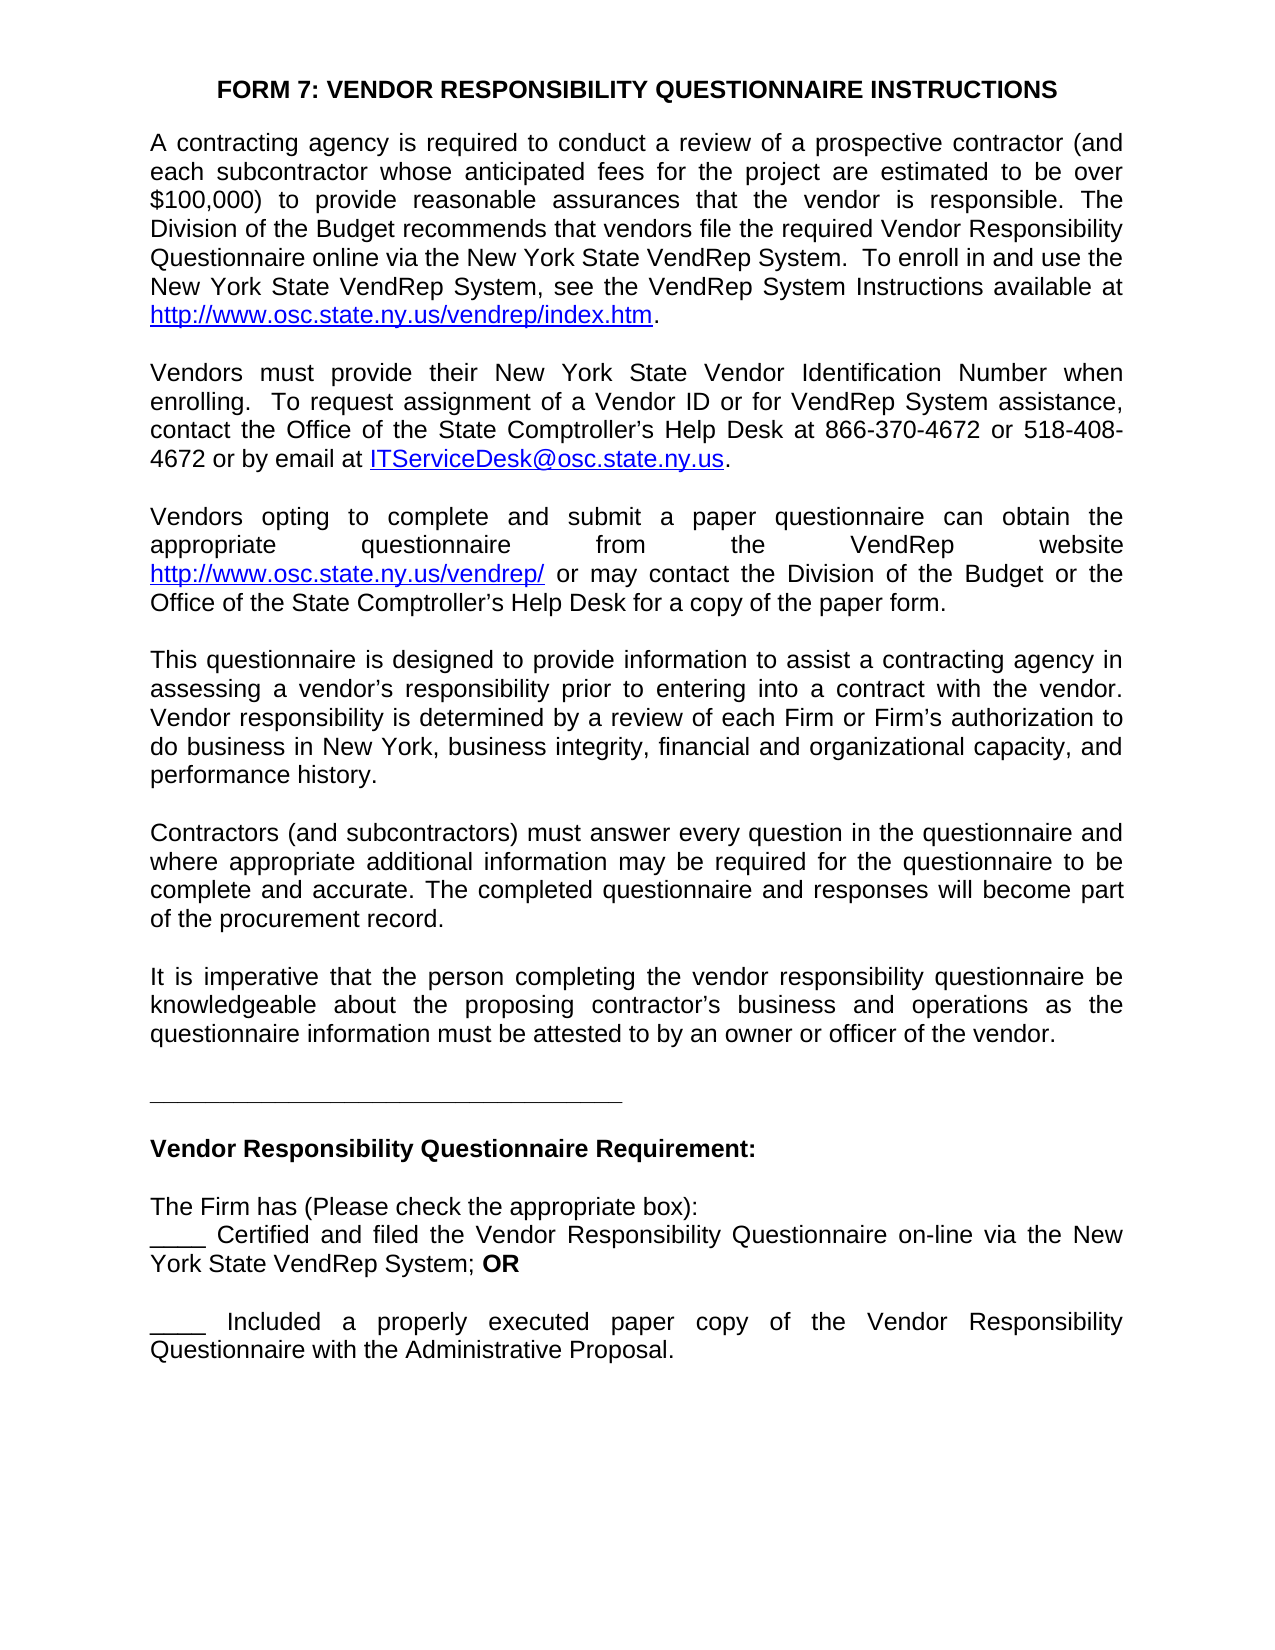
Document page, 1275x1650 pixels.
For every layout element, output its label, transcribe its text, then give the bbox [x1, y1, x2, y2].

text A contracting agency is required to conduct a review of a prospective contractor (and each subcontractor whose anticipated fees for the project are estimated to be over $100,000) to provide reasonable assurances that the vendor is responsible. The Division of the Budget recommends that vendors file the required Vendor Responsibility Questionnaire online via the New York State VendRep System. To enroll in and use the New York State VendRep System, see the VendRep System Instructions available at http://www.osc.state.ny.us/vendrep/index.htm. [150, 128, 1125, 329]
text Vendors must provide their New York State Vendor Identification Number when enrolling. To request assignment of a Vendor ID or for VendRep System assistance, contact the Office of the State Comptroller’s Help Desk at 866-370-4672 or 518-408-4672 or by email at ITServiceDesk@osc.state.ny.us. [150, 358, 1125, 473]
text It is imperative that the person completing the vendor responsibility questionnaire be knowledgeable about the proposing contractor’s business and operations as the questionnaire information must be attested to by an owner or officer of the vendor. [150, 962, 1125, 1048]
text __________________________________ [150, 1077, 1125, 1106]
text ____ Included a properly executed paper copy of the Vendor Responsibility Questionnaire with the Administrative Proposal. [150, 1307, 1125, 1364]
text This questionnaire is designed to provide information to assist a contracting agency in assessing a vendor’s responsibility prior to entering into a contract with the vendor. Vendor responsibility is determined by a review of each Firm or Firm’s authorization to do business in New York, business integrity, financial and organizational capacity, and performance history. [150, 646, 1125, 789]
text ____ Certified and filed the Vendor Responsibility Questionnaire on-line via the New York State VendRep System; OR [150, 1221, 1125, 1278]
text FORM 7: VENDOR RESPONSIBILITY QUESTIONNAIRE INSTRUCTIONS [150, 75, 1125, 104]
text Vendor Responsibility Questionnaire Requirement: [150, 1134, 1125, 1163]
text The Firm has (Please check the appropriate box): [150, 1192, 1125, 1221]
text Contractors (and subcontractors) must answer every question in the questionnaire and where appropriate additional information may be required for the questionnaire to be complete and accurate. The completed questionnaire and responses will become part of the procurement record. [150, 818, 1125, 933]
text Vendors opting to complete and submit a paper questionnaire can obtain the appropriate questionnaire from the VendRep website http://www.osc.state.ny.us/vendrep/ or may contact the Division of the Budget or the Office of the State Comptroller’s Help Desk for a copy of the paper form. [150, 502, 1125, 617]
